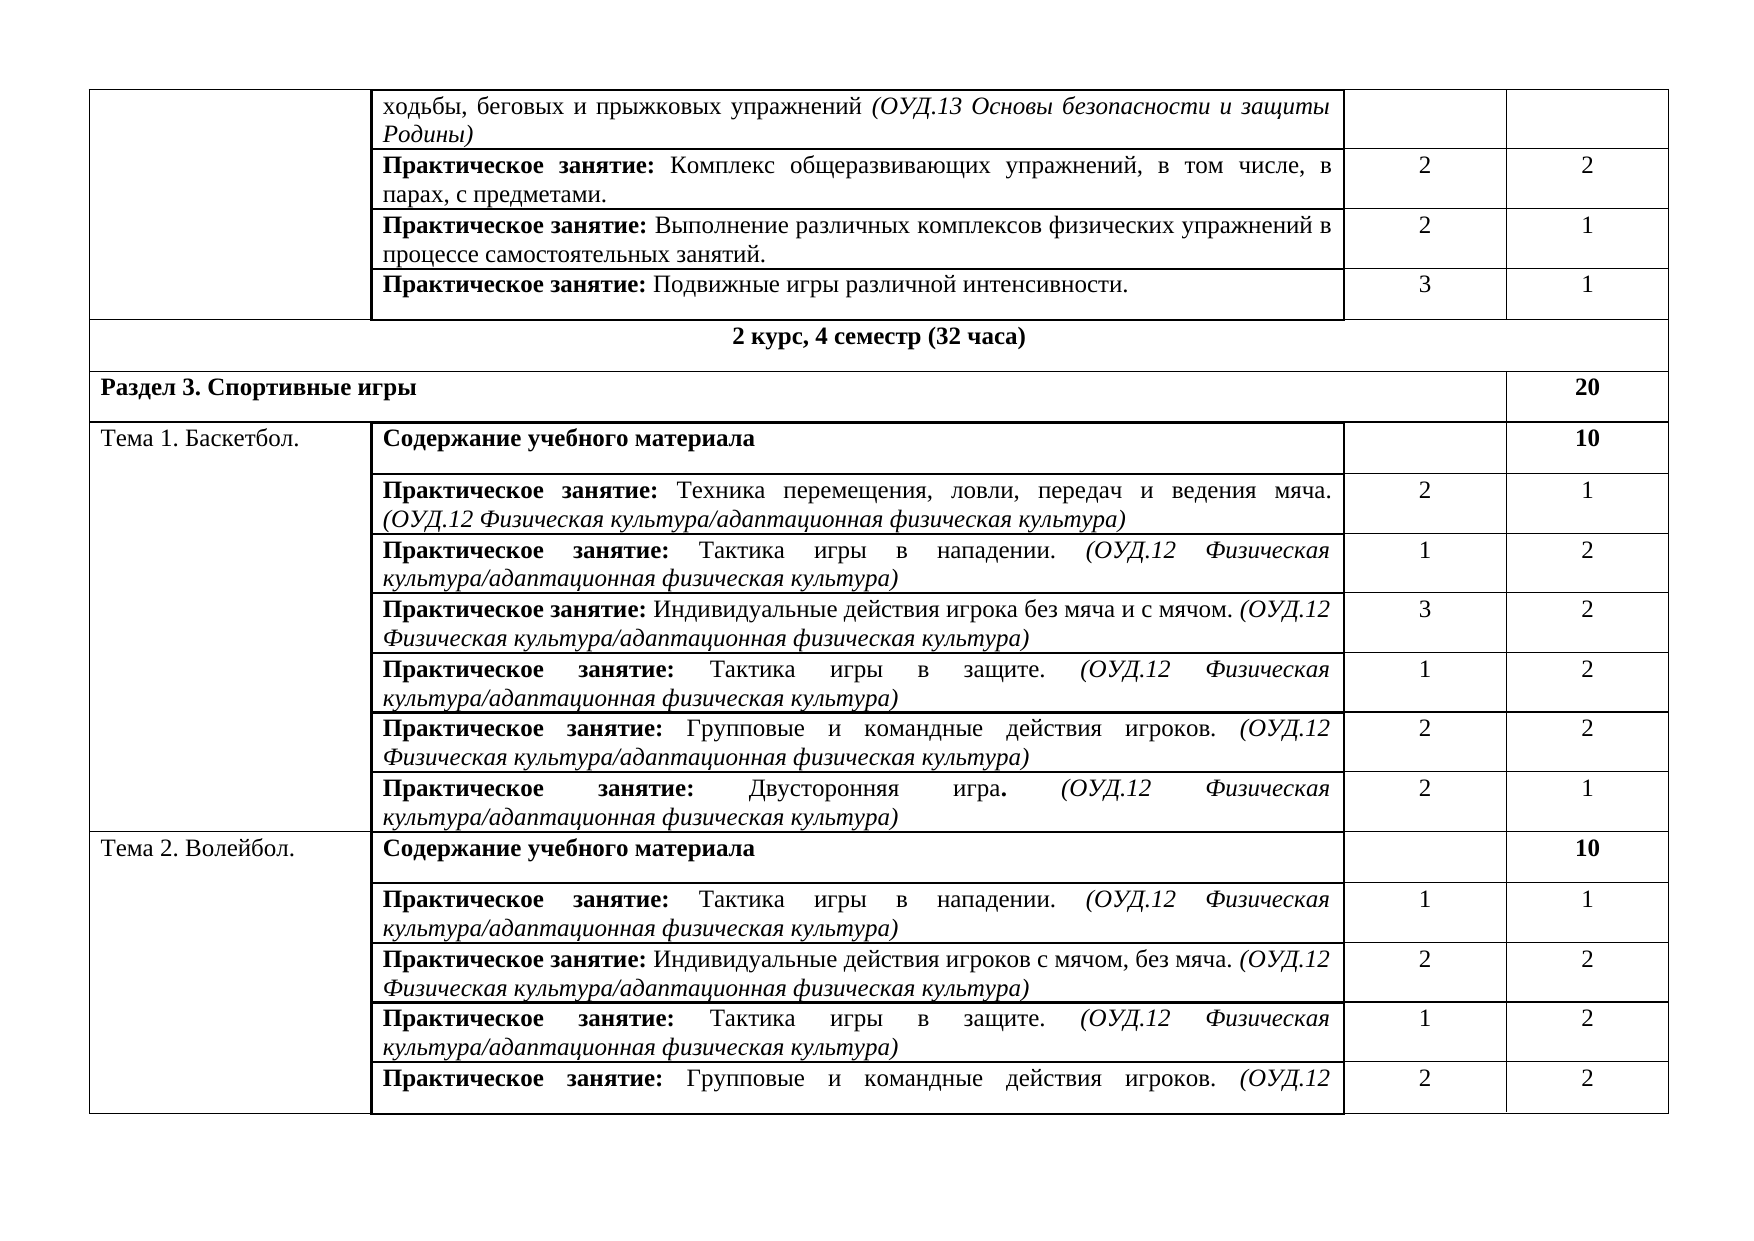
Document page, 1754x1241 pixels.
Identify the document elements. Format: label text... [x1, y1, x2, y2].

table_cell Содержание учебного материала [373, 833, 1343, 882]
table_cell Тема 2. Волейбол. [90, 832, 370, 1113]
table_cell Практическое занятие: Комплекс общеразвивающих упражнений, в том числе, в парах, с предметами. [373, 150, 1343, 208]
table_cell Практическое занятие: Тактика игры в защите. (ОУД.12 Физическая культура/адаптационная физическая культура) [373, 1004, 1343, 1061]
table_cell Практическое занятие: Тактика игры в нападении. (ОУД.12 Физическая культура/адаптационная физическая культура) [373, 535, 1343, 592]
table_cell 1 [1345, 534, 1506, 592]
table_cell 1 [1507, 269, 1668, 319]
table_cell 2 [1507, 149, 1668, 208]
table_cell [373, 1063, 1343, 1113]
table_cell 1 [1507, 883, 1668, 942]
table_cell 2 [1507, 713, 1668, 771]
table_cell 2 [1345, 1062, 1506, 1113]
table_cell 1 [1345, 653, 1506, 711]
table_cell 1 [1507, 90, 1668, 148]
table_cell 2 [1507, 534, 1668, 592]
table_cell 2 [1345, 943, 1506, 1001]
table_cell 1 [1345, 1003, 1506, 1061]
table_cell 2 [1507, 653, 1668, 711]
table_cell 1 [1507, 209, 1668, 267]
table_cell 2 [1345, 90, 1506, 148]
table_cell Практическое занятие: Групповые и командные действия игроков. (ОУД.12 Физическая культура/адаптационная физическая культура) [373, 714, 1343, 771]
table_cell 10 [1507, 423, 1668, 473]
table_cell 3 [1345, 593, 1506, 652]
table_cell 1 [1345, 883, 1506, 942]
table_cell [1345, 423, 1506, 473]
table_cell Практическое занятие: Тактика игры в защите. (ОУД.12 Физическая культура/адаптационная физическая культура) [373, 654, 1343, 711]
table_cell Содержание учебного материала [373, 424, 1343, 473]
table_cell Практическое занятие: Техника перемещения, ловли, передач и ведения мяча. (ОУД.12 Физическая культура/адаптационная физическая культура) [373, 475, 1343, 533]
table_cell 2 [1507, 593, 1668, 652]
table_cell 2 [1345, 149, 1506, 208]
table_cell 2 [1507, 943, 1668, 1001]
table_cell 1 [1507, 474, 1668, 533]
table_cell Тема 1. Баскетбол. [90, 423, 370, 831]
table_cell 2 [1345, 713, 1506, 771]
table_cell 3 [1345, 269, 1506, 319]
table_cell Практическое занятие: Выполнение различных комплексов физических упражнений в процессе самостоятельных занятий. [373, 210, 1343, 267]
table_cell Раздел 3. Спортивные игры [90, 372, 1506, 421]
table_cell 20 [1507, 372, 1668, 421]
table_cell 2 [1506, 1062, 1668, 1113]
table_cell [373, 91, 1343, 148]
table_cell 2 [1345, 474, 1506, 533]
table_cell Практическое занятие: Подвижные игры различной интенсивности. [373, 270, 1343, 319]
table_cell Практическое занятие: Индивидуальные действия игроков с мячом, без мяча. (ОУД.12 Физическая культура/адаптационная физическая культура) [373, 944, 1343, 1001]
table_cell 2 курс, 4 семестр (32 часа) [90, 320, 1668, 371]
table_cell Практическое занятие: Индивидуальные действия игрока без мяча и с мячом. (ОУД.12 Физическая культура/адаптационная физическая культура) [373, 594, 1343, 652]
table_cell 1 [1507, 772, 1668, 831]
table_cell 10 [1507, 832, 1668, 882]
table_cell [1345, 832, 1506, 882]
table_cell 2 [1345, 772, 1506, 831]
table_cell 2 [1507, 1003, 1668, 1061]
table_cell Практическое занятие: Тактика игры в нападении. (ОУД.12 Физическая культура/адаптационная физическая культура) [373, 884, 1343, 942]
table_cell 2 [1345, 209, 1506, 267]
table_cell Практическое занятие: Двусторонняя игра. (ОУД.12 Физическая культура/адаптационная физическая культура) [373, 773, 1343, 831]
